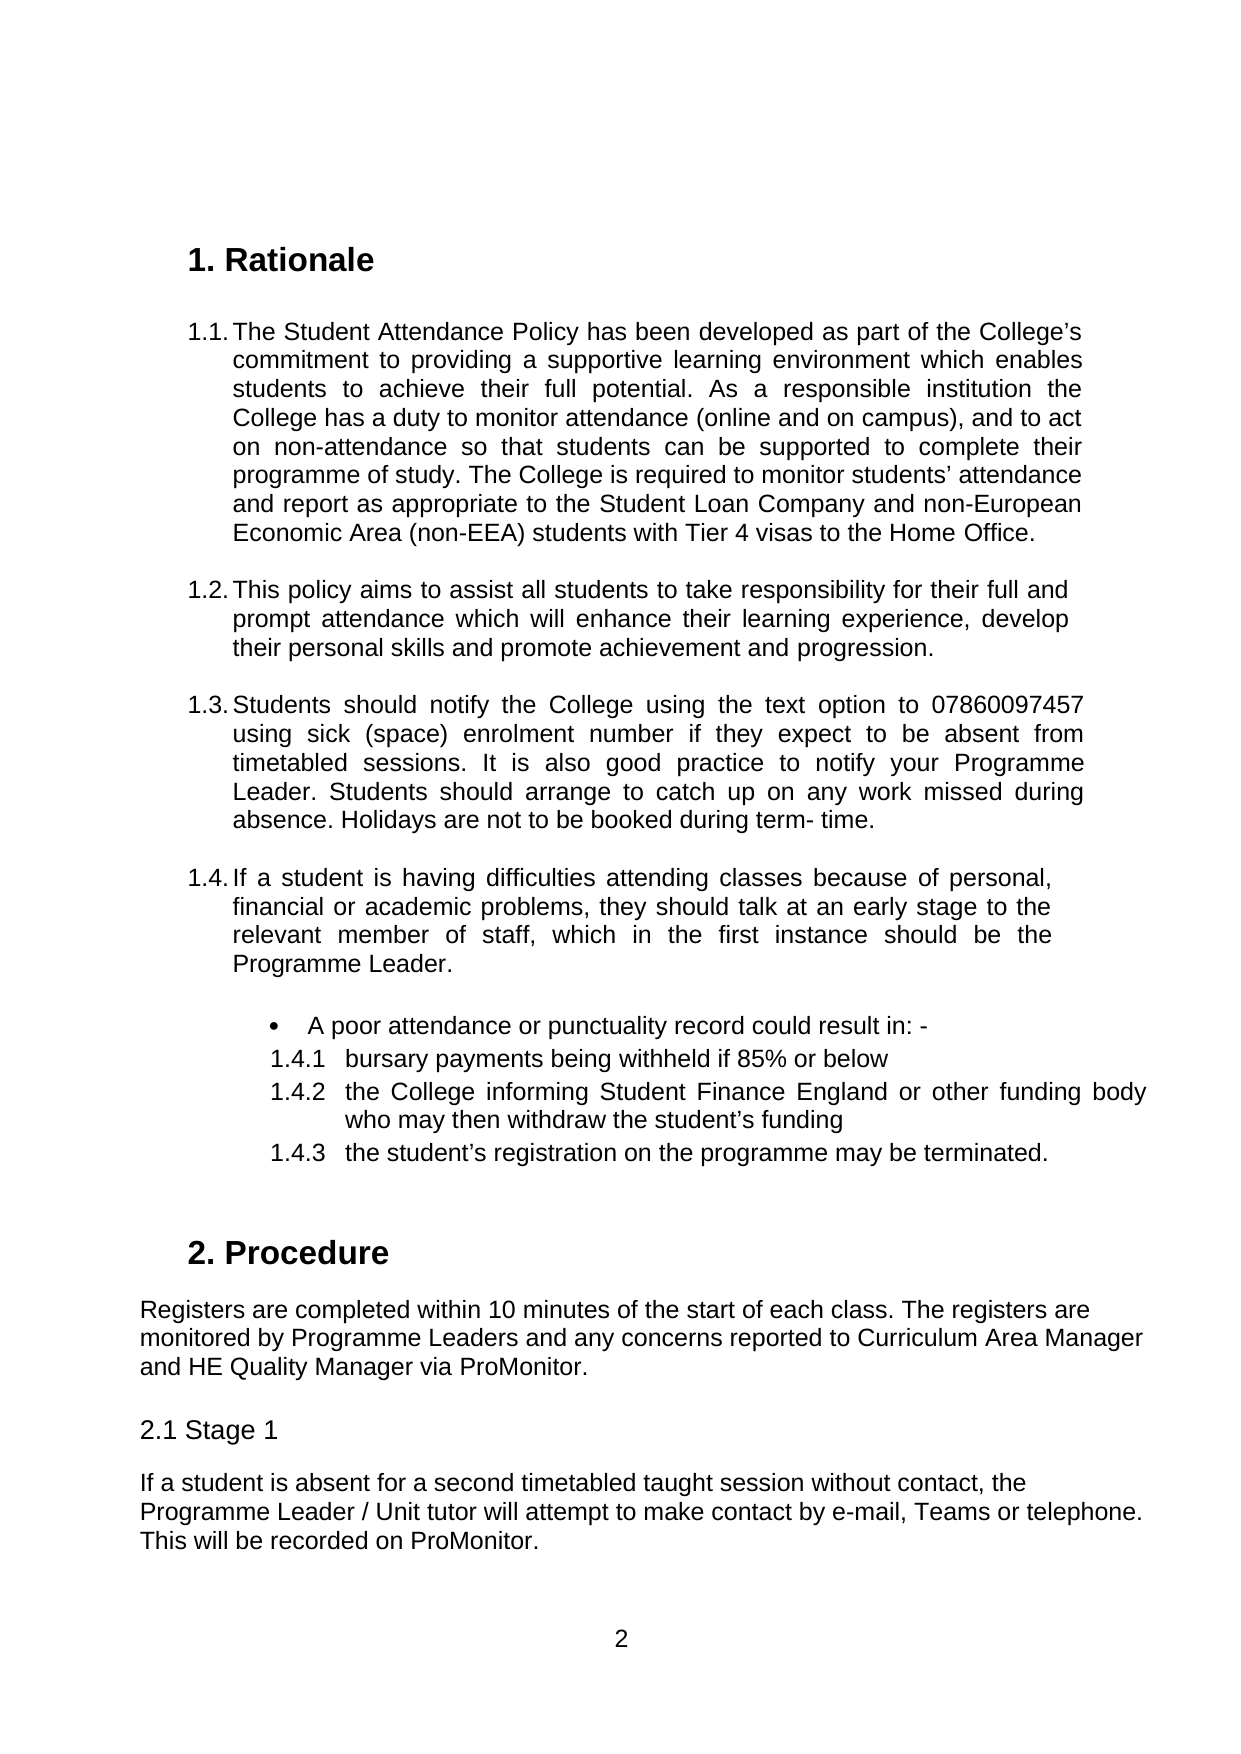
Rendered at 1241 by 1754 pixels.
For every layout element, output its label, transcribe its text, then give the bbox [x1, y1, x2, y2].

list the student’s registration on the programme may be terminated. [270, 1138, 1148, 1167]
text Registers are completed within 10 minutes of the start of each class. The registers are monitored by Programme Leaders and any concerns reported to Curriculum Area Manager and HE Quality Manager via ProMonitor. [139, 1295, 1148, 1381]
subtitle 2.1 Stage 1 [139, 1414, 1148, 1445]
list This policy aims to assist all students to take responsibility for their full and prompt attendance which will enhance their learning experience, develop their personal skills and promote achievement and progression. [187, 575, 1070, 662]
list If a student is having difficulties attending classes because of personal, financial or academic problems, they should talk at an early stage to the relevant member of staff, which in the first instance should be the Programme Leader. [187, 863, 1053, 978]
list Students should notify the College using the text option to 07860097457 using sick (space) enrolment number if they expect to be absent from timetabled sessions. It is also good practice to notify your Programme Leader. Students should arrange to catch up on any work missed during absence. Holidays are not to be booked during term- time. [187, 690, 1086, 834]
list the College informing Student Finance England or other funding body who may then withdraw the student’s funding [270, 1077, 1148, 1134]
subtitle 1. Rationale [187, 239, 1148, 278]
text If a student is absent for a second timetabled taught session without contact, the Programme Leader / Unit tutor will attempt to make contact by e-mail, Teams or telephone. This will be recorded on ProMonitor. [139, 1468, 1148, 1555]
list The Student Attendance Policy has been developed as part of the College’s commitment to providing a supportive learning environment which enables students to achieve their full potential. As a responsible institution the College has a duty to monitor attendance (online and on campus), and to act on non-attendance so that students can be supported to complete their programme of study. The College is required to monitor students’ attendance and report as appropriate to the Student Loan Company and non-European Economic Area (non-EEA) students with Tier 4 visas to the Home Office. [187, 316, 1084, 546]
list bursary payments being withheld if 85% or below [270, 1044, 1148, 1072]
list A poor attendance or punctuality record could result in: - [270, 1011, 1148, 1040]
subtitle 2. Procedure [187, 1233, 1148, 1271]
